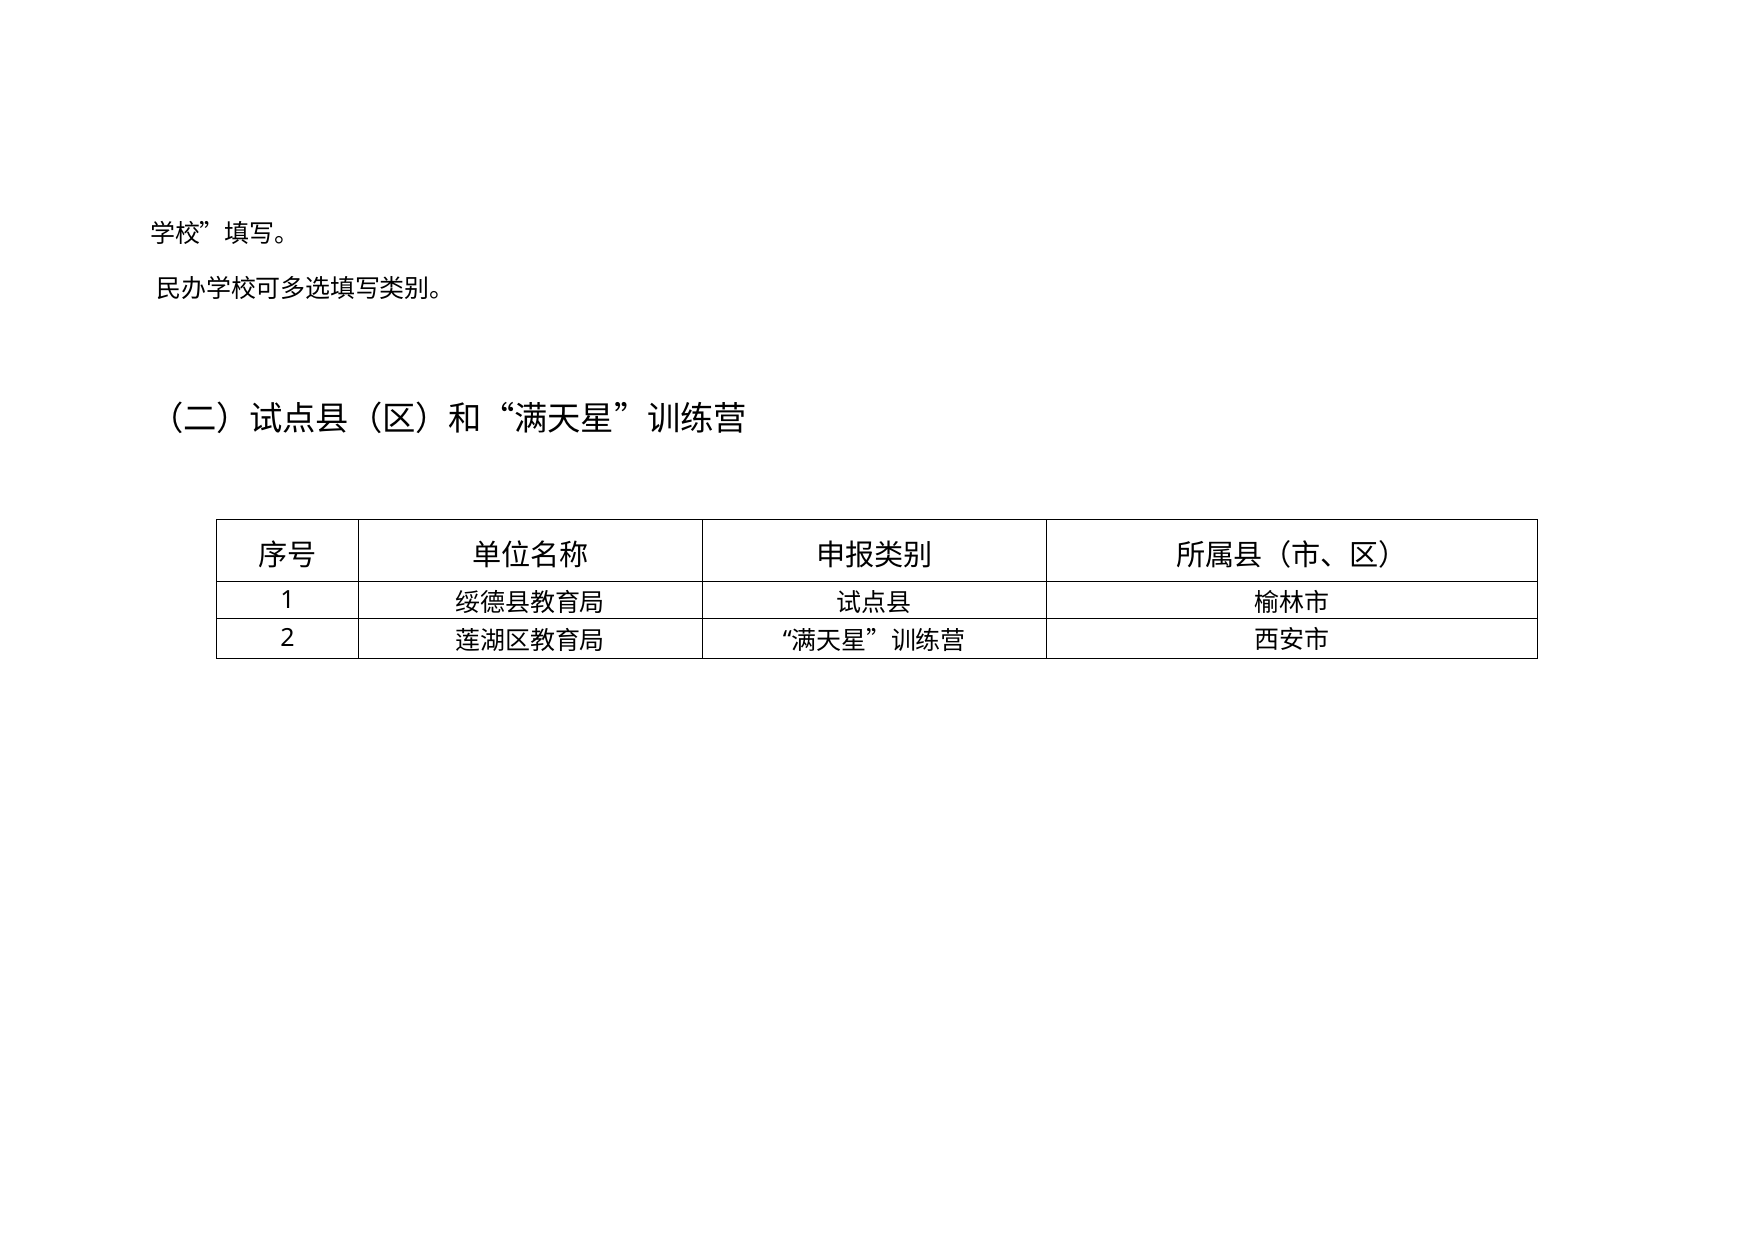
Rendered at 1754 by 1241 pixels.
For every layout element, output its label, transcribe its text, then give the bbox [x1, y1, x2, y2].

text （二）试点县（区）和“满天星”训练营 [150, 384, 1604, 449]
table_header 单位名称 [359, 520, 702, 581]
table_cell 2 [217, 619, 358, 658]
table_cell “满天星”训练营 [703, 619, 1046, 658]
table_cell 绥德县教育局 [359, 582, 702, 618]
table_header 申报类别 [703, 520, 1046, 581]
table_cell 西安市 [1047, 619, 1537, 658]
table_cell 试点县 [703, 582, 1046, 618]
table_cell 1 [217, 582, 358, 618]
table_cell 榆林市 [1047, 582, 1537, 618]
table_header 所属县（市、区） [1047, 520, 1537, 581]
text 注：学校类别可按“A小学，B初中，C高中，D完全中学，E 九年一贯制学校，F 十二年一贯制学校，G民办学校”填写。 [150, 198, 1604, 254]
text 民办学校可多选填写类别。 [150, 254, 1604, 319]
table_header 序号 [217, 520, 358, 581]
table_cell 莲湖区教育局 [359, 619, 702, 658]
